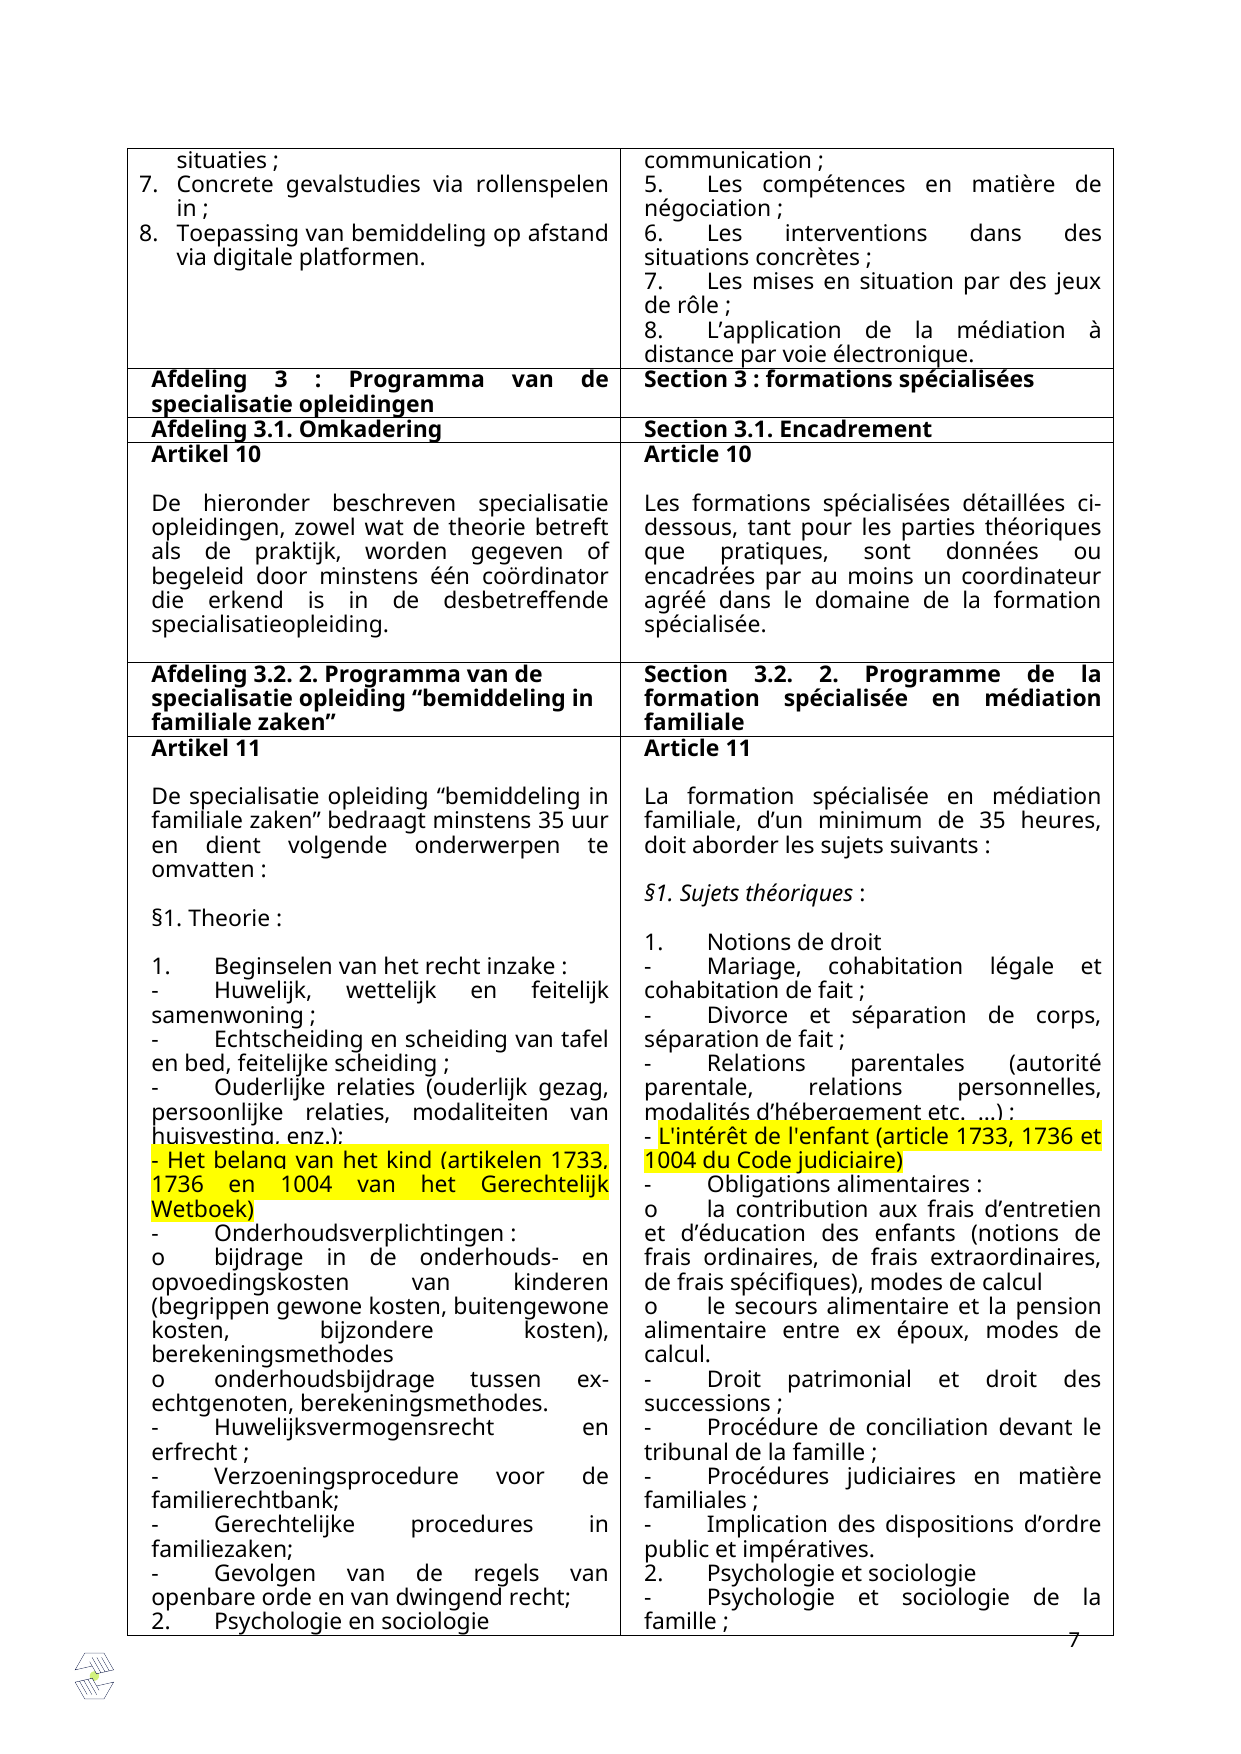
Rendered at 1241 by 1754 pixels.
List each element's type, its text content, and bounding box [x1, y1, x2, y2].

table_cell Afdeling 3.1. Omkadering [128, 418, 620, 442]
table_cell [621, 737, 1113, 1635]
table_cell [621, 149, 1113, 367]
table_cell Section 3.1. Encadrement [621, 418, 1113, 442]
table_cell Afdeling 3 : Programma van de specialisatie opleidingen [128, 369, 620, 417]
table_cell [128, 737, 620, 1635]
picture [63, 1641, 126, 1711]
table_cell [128, 149, 620, 367]
table_cell Article 10 Les formations spécialisées détaillées ci-dessous, tant pour les parties théoriques que pratiques, sont données ou encadrées par au moins un coordinateur agréé dans le domaine de la formation spécialisée. [621, 443, 1113, 662]
table_cell Section 3 : formations spécialisées [621, 369, 1113, 417]
table_cell Artikel 10 De hieronder beschreven specialisatie opleidingen, zowel wat de theorie betreft als de praktijk, worden gegeven of begeleid door minstens één coördinator die erkend is in de desbetreffende specialisatieopleiding. [128, 443, 620, 662]
table_cell Afdeling 3.2. 2. Programma van de specialisatie opleiding “bemiddeling in familiale zaken” [128, 663, 620, 736]
table_cell Section 3.2. 2. Programme de la formation spécialisée en médiation familiale [621, 663, 1113, 736]
